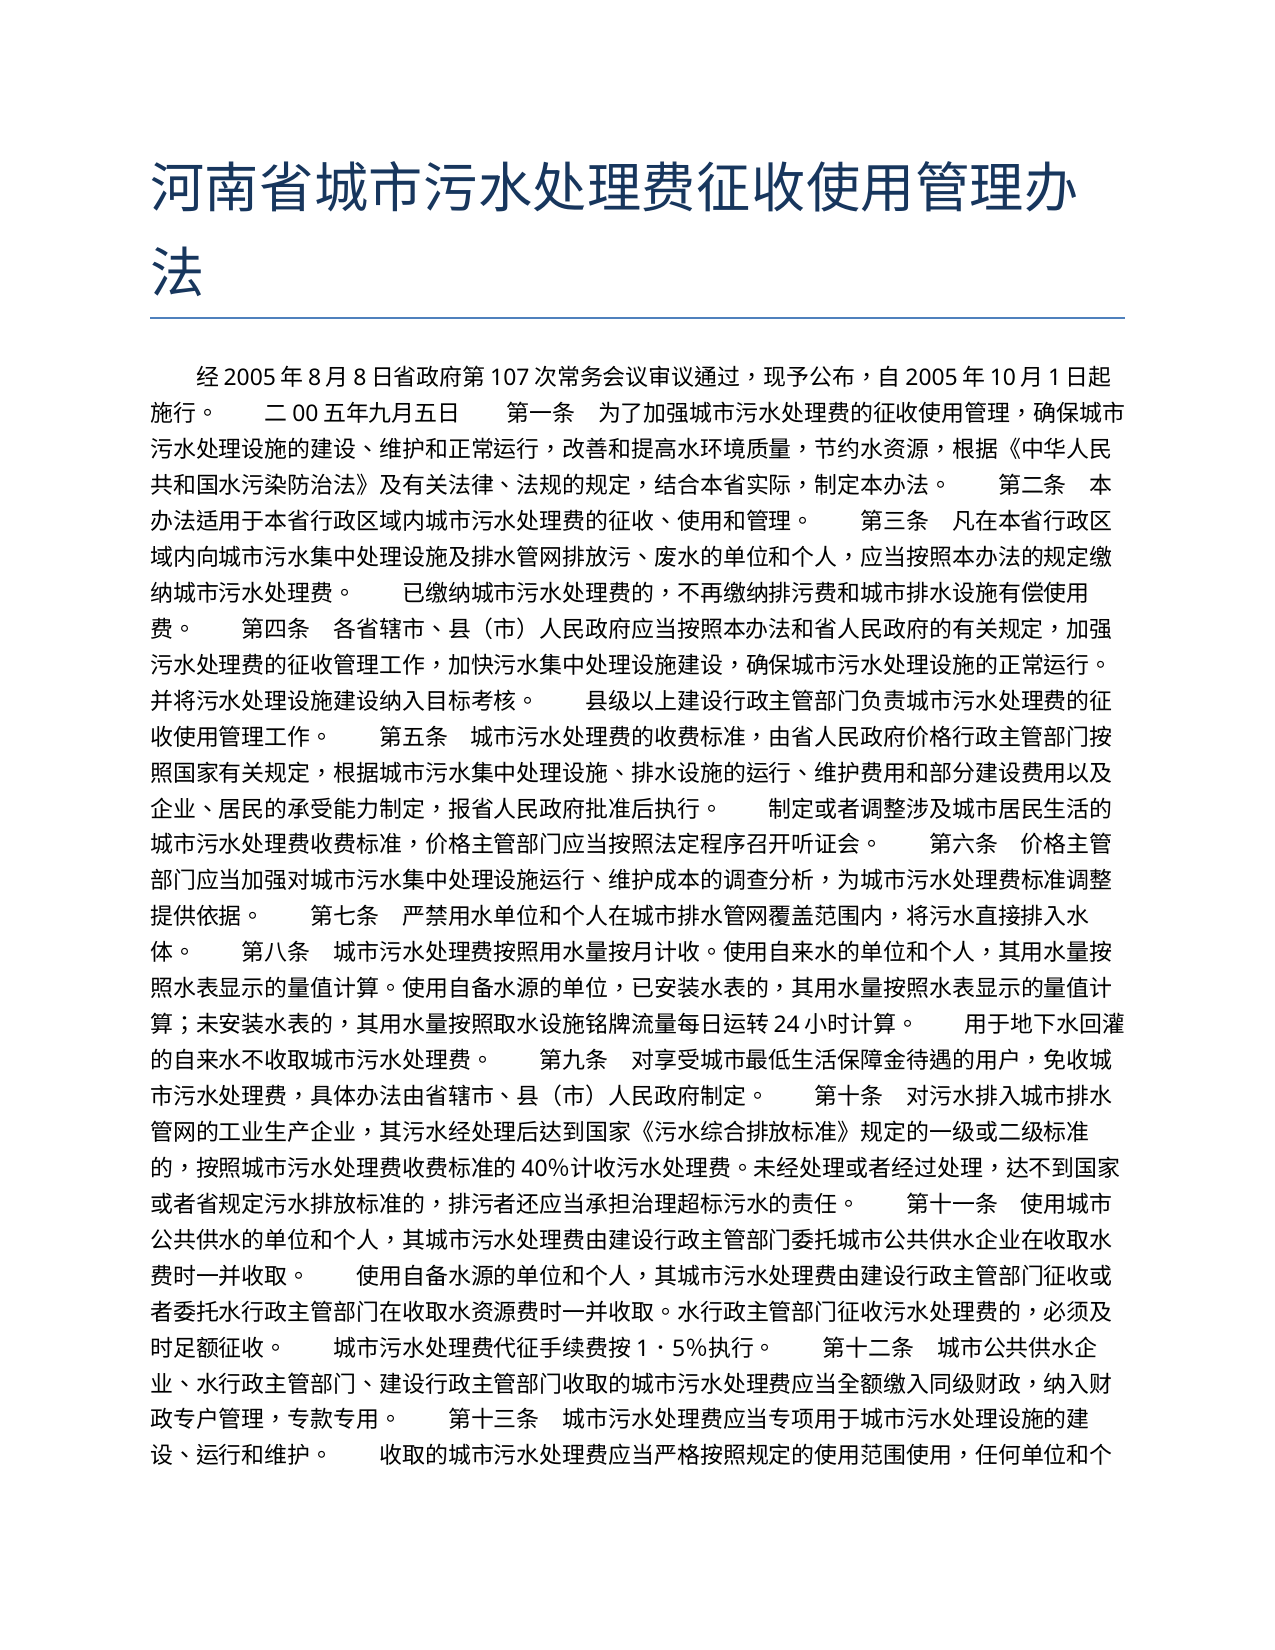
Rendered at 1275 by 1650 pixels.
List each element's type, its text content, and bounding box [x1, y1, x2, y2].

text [150, 361, 1125, 1471]
title 河南省城市污水处理费征收使用管理办法 [150, 150, 1125, 317]
